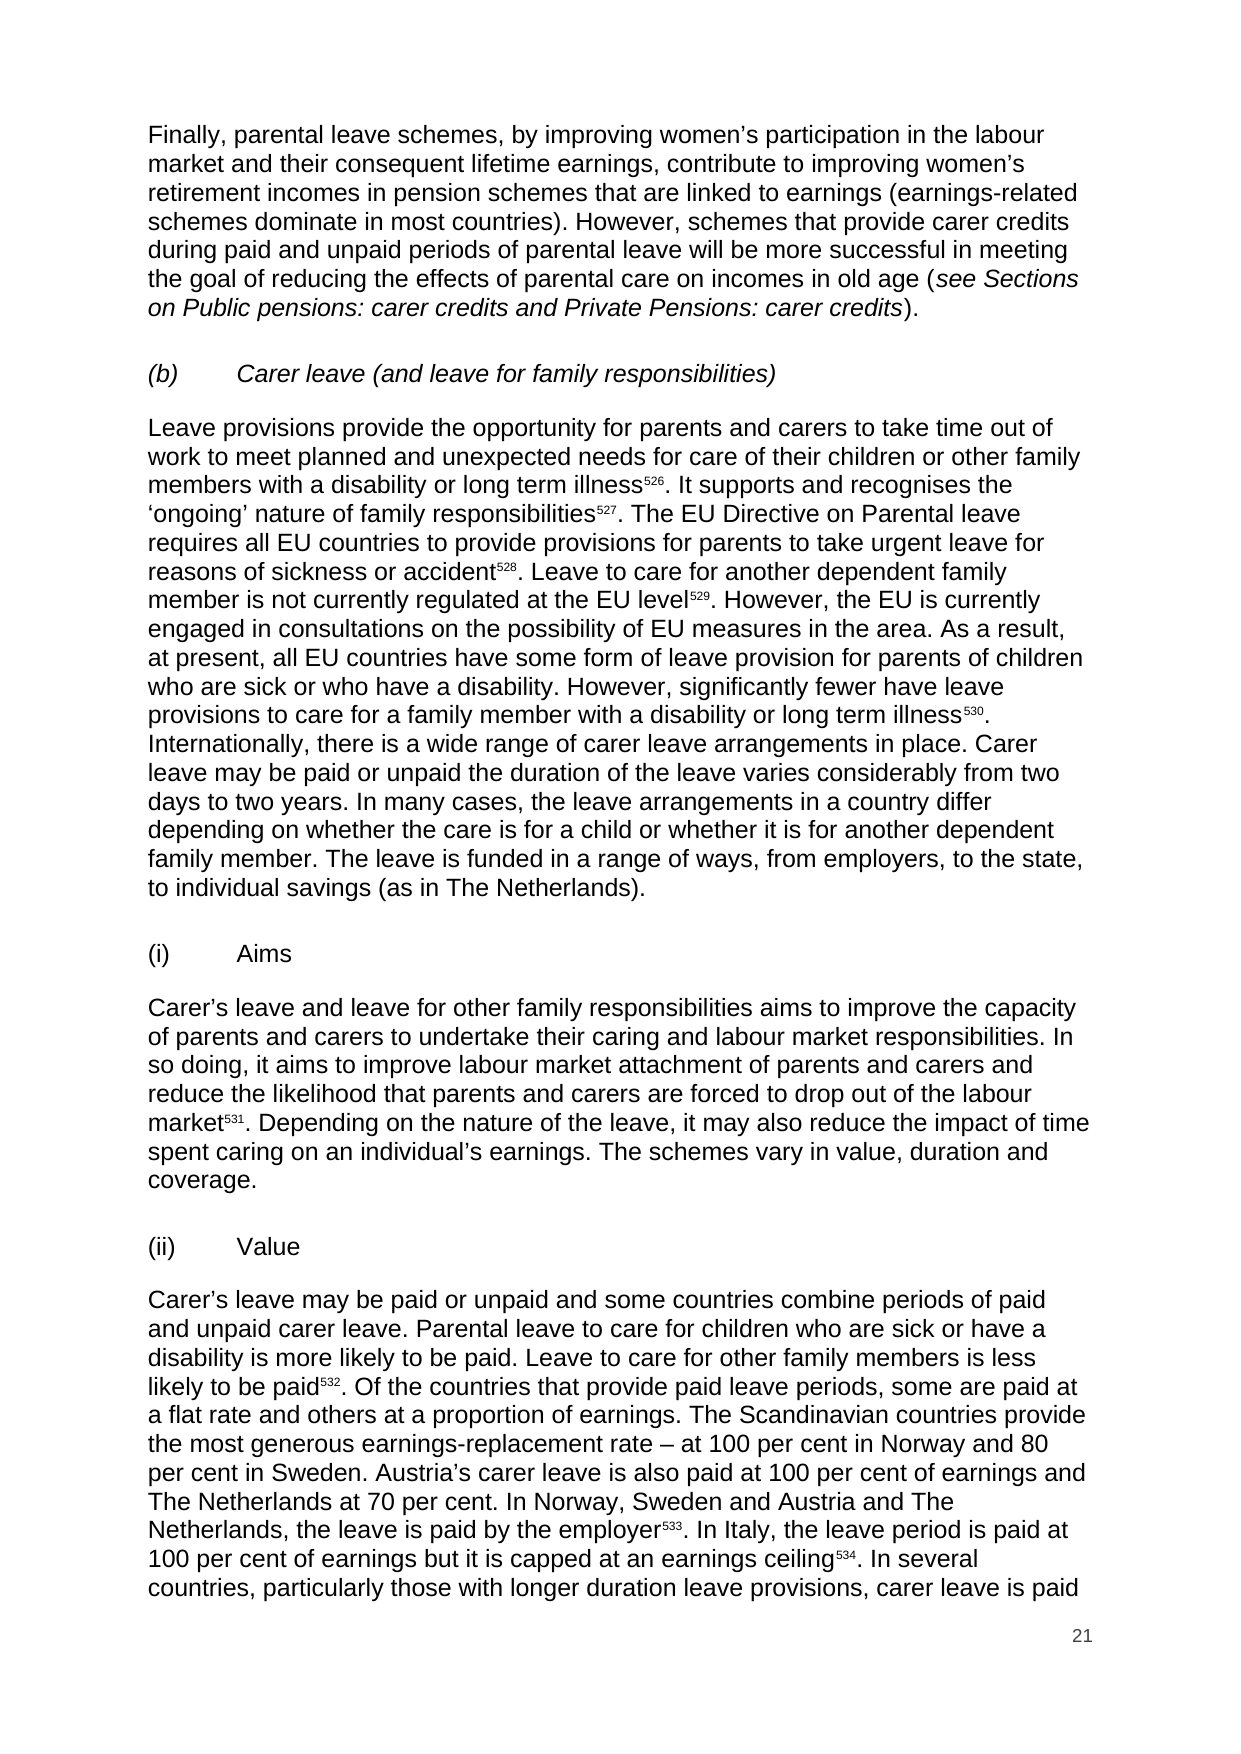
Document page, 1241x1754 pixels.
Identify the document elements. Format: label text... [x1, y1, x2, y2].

text Carer’s leave and leave for other family responsibilities aims to improve the capacity of parents and carers to undertake their caring and labour market responsibilities. In so doing, it aims to improve labour market attachment of parents and carers and reduce the likelihood that parents and carers are forced to drop out of the labour market. Depending on the nature of the leave, it may also reduce the impact of time spent caring on an individual’s earnings. The schemes vary in value, duration and coverage. [148, 993, 1092, 1194]
text Leave provisions provide the opportunity for parents and carers to take time out of work to meet planned and unexpected needs for care of their children or other family members with a disability or long term illness. It supports and recognises the ‘ongoing’ nature of family responsibilities. The EU Directive on Parental leave requires all EU countries to provide provisions for parents to take urgent leave for reasons of sickness or accident. Leave to care for another dependent family member is not currently regulated at the EU level. However, the EU is currently engaged in consultations on the possibility of EU measures in the area. As a result, at present, all EU countries have some form of leave provision for parents of children who are sick or who have a disability. However, significantly fewer have leave provisions to care for a family member with a disability or long term illness. Internationally, there is a wide range of carer leave arrangements in place. Carer leave may be paid or unpaid the duration of the leave varies considerably from two days to two years. In many cases, the leave arrangements in a country differ depending on whether the care is for a child or whether it is for another dependent family member. The leave is funded in a range of ways, from employers, to the state, to individual savings (as in The Netherlands). [148, 413, 1092, 902]
subtitle Aims [148, 939, 1092, 968]
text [148, 1285, 1092, 1602]
text Finally, parental leave schemes, by improving women’s participation in the labour market and their consequent lifetime earnings, contribute to improving women’s retirement incomes in pension schemes that are linked to earnings (earnings-related schemes dominate in most countries). However, schemes that provide carer credits during paid and unpaid periods of parental leave will be more successful in meeting the goal of reducing the effects of parental care on incomes in old age (see Sections on Public pensions: carer credits and Private Pensions: carer credits). [148, 120, 1092, 322]
subtitle Value [148, 1232, 1092, 1260]
subtitle Carer leave (and leave for family responsibilities) [148, 359, 1092, 388]
